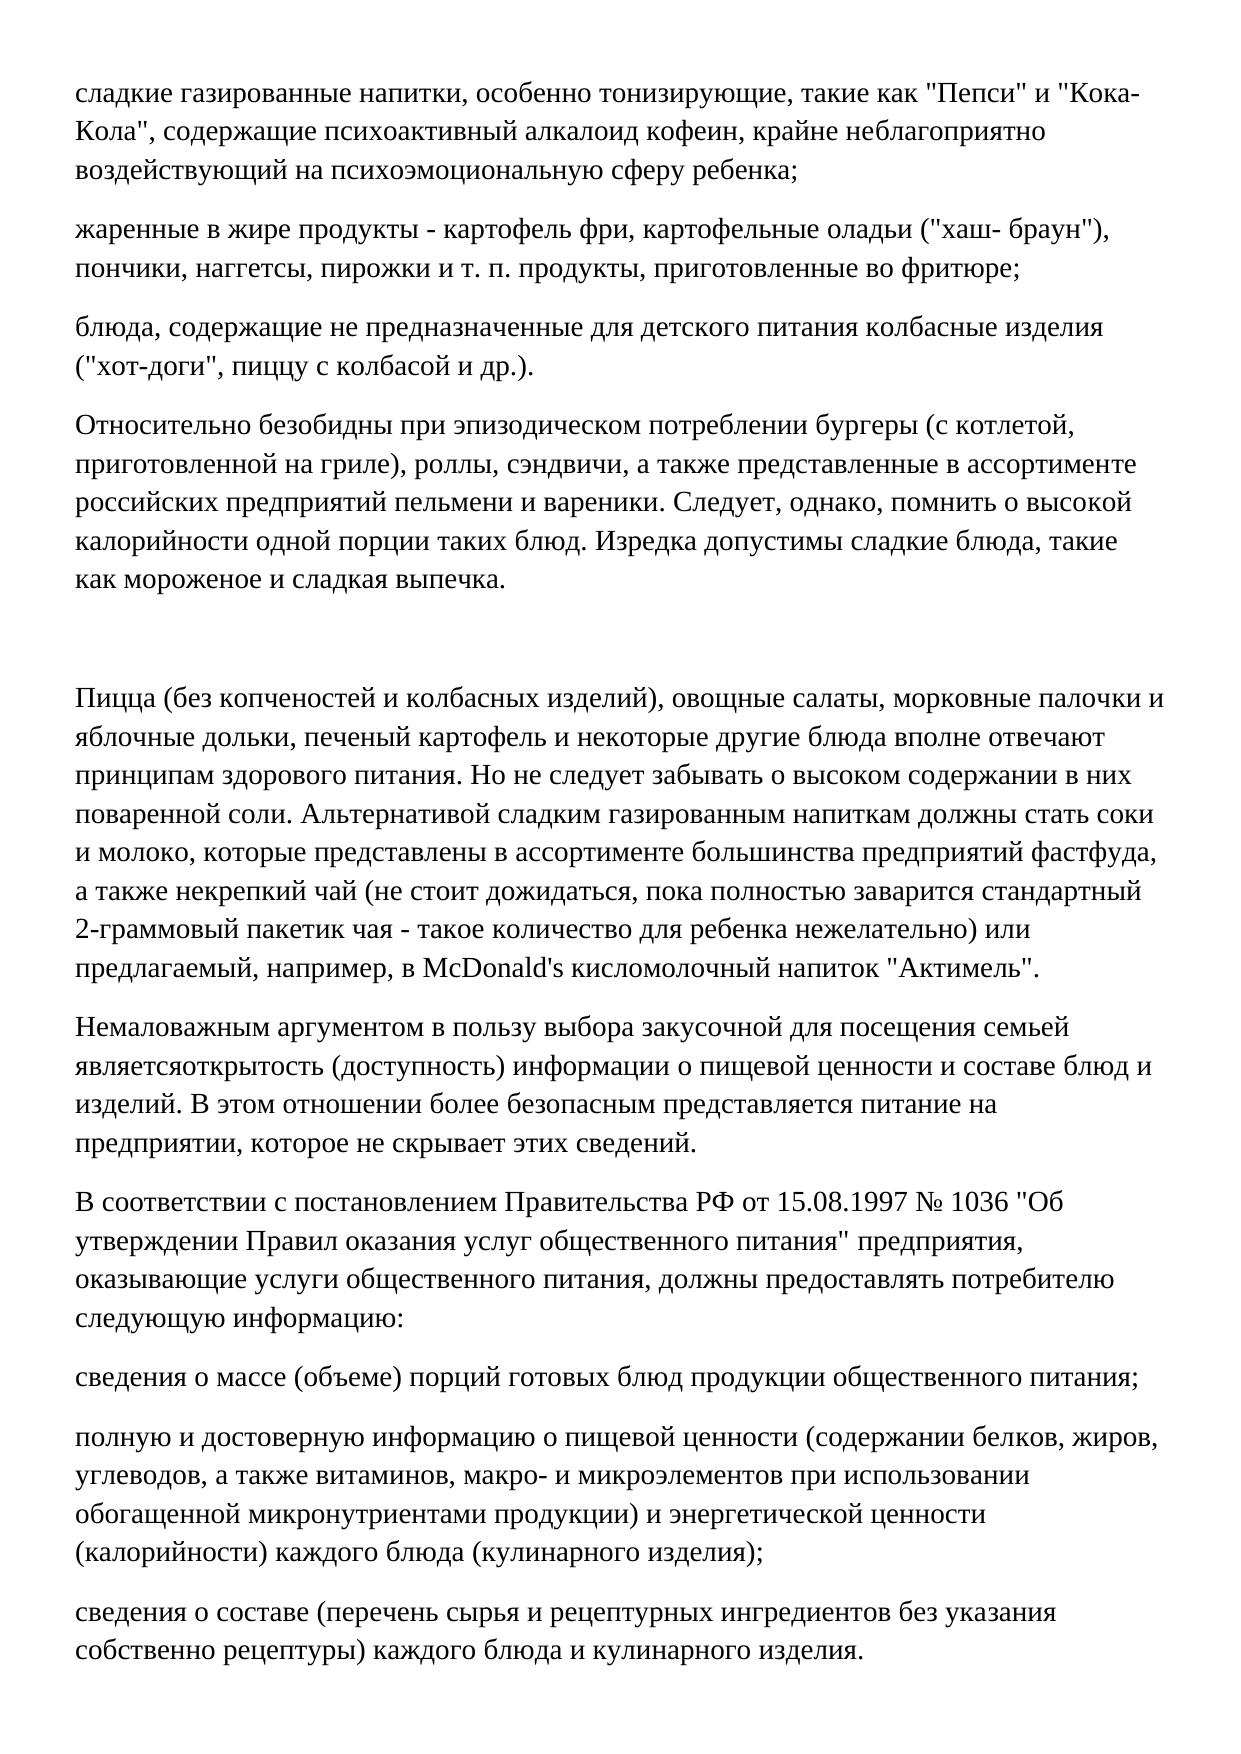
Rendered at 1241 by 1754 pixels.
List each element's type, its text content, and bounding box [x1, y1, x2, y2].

text Пицца (без копченостей и колбасных изделий), овощные салаты, морковные палочки и яблочные дольки, печеный картофель и некоторые другие блюда вполне отвечают принципам здорового питания. Но не следует забывать о высоком содержании в них поваренной соли. Альтернативой сладким газированным напиткам должны стать соки и молоко, которые представлены в ассортименте большинства предприятий фастфуда, а также некрепкий чай (не стоит дожидаться, пока полностью заварится стандартный 2-граммовый пакетик чая - такое количество для ребенка нежелательно) или предлагаемый, например, в McDonald's кисломолочный напиток "Актимель". [75, 680, 1165, 983]
text Немаловажным аргументом в пользу выбора закусочной для посещения семьей являетсяоткрытость (доступность) информации о пищевой ценности и составе блюд и изделий. В этом отношении более безопасным представляется питание на предприятии, которое не скрывает этих сведений. [75, 1009, 1165, 1158]
text В соответствии с постановлением Правительства РФ от 15.08.1997 № 1036 "Об утверждении Правил оказания услуг общественного питания" предприятия, оказывающие услуги общественного питания, должны предоставлять потребителю следующую информацию: [75, 1184, 1165, 1333]
text блюда, содержащие не предназначенные для детского питания колбасные изделия ("хот-доги", пиццу с колбасой и др.). [75, 309, 1165, 381]
text жаренные в жире продукты - картофель фри, картофельные оладьи ("хаш- браун"), пончики, наггетсы, пирожки и т. п. продукты, приготовленные во фритюре; [75, 211, 1165, 283]
text сведения о составе (перечень сырья и рецептурных ингредиентов без указания собственно рецептуры) каждого блюда и кулинарного изделия. [75, 1594, 1165, 1666]
text сведения о массе (объеме) порций готовых блюд продукции общественного питания; [75, 1359, 1165, 1393]
text сладкие газированные напитки, особенно тонизирующие, такие как "Пепси" и "Кока-Кола", содержащие психоактивный алкалоид кофеин, крайне неблагоприятно воздействующий на психоэмоциональную сферу ребенка; [75, 75, 1165, 186]
text полную и достоверную информацию о пищевой ценности (содержании белков, жиров, углеводов, а также витаминов, макро- и микроэлементов при использовании обогащенной микронутриентами продукции) и энергетической ценности (калорийности) каждого блюда (кулинарного изделия); [75, 1419, 1165, 1568]
text Относительно безобидны при эпизодическом потреблении бургеры (с котлетой, приготовленной на гриле), роллы, сэндвичи, а также представленные в ассортименте российских предприятий пельмени и вареники. Следует, однако, помнить о высокой калорийности одной порции таких блюд. Изредка допустимы сладкие блюда, такие как мороженое и сладкая выпечка. [75, 407, 1165, 595]
